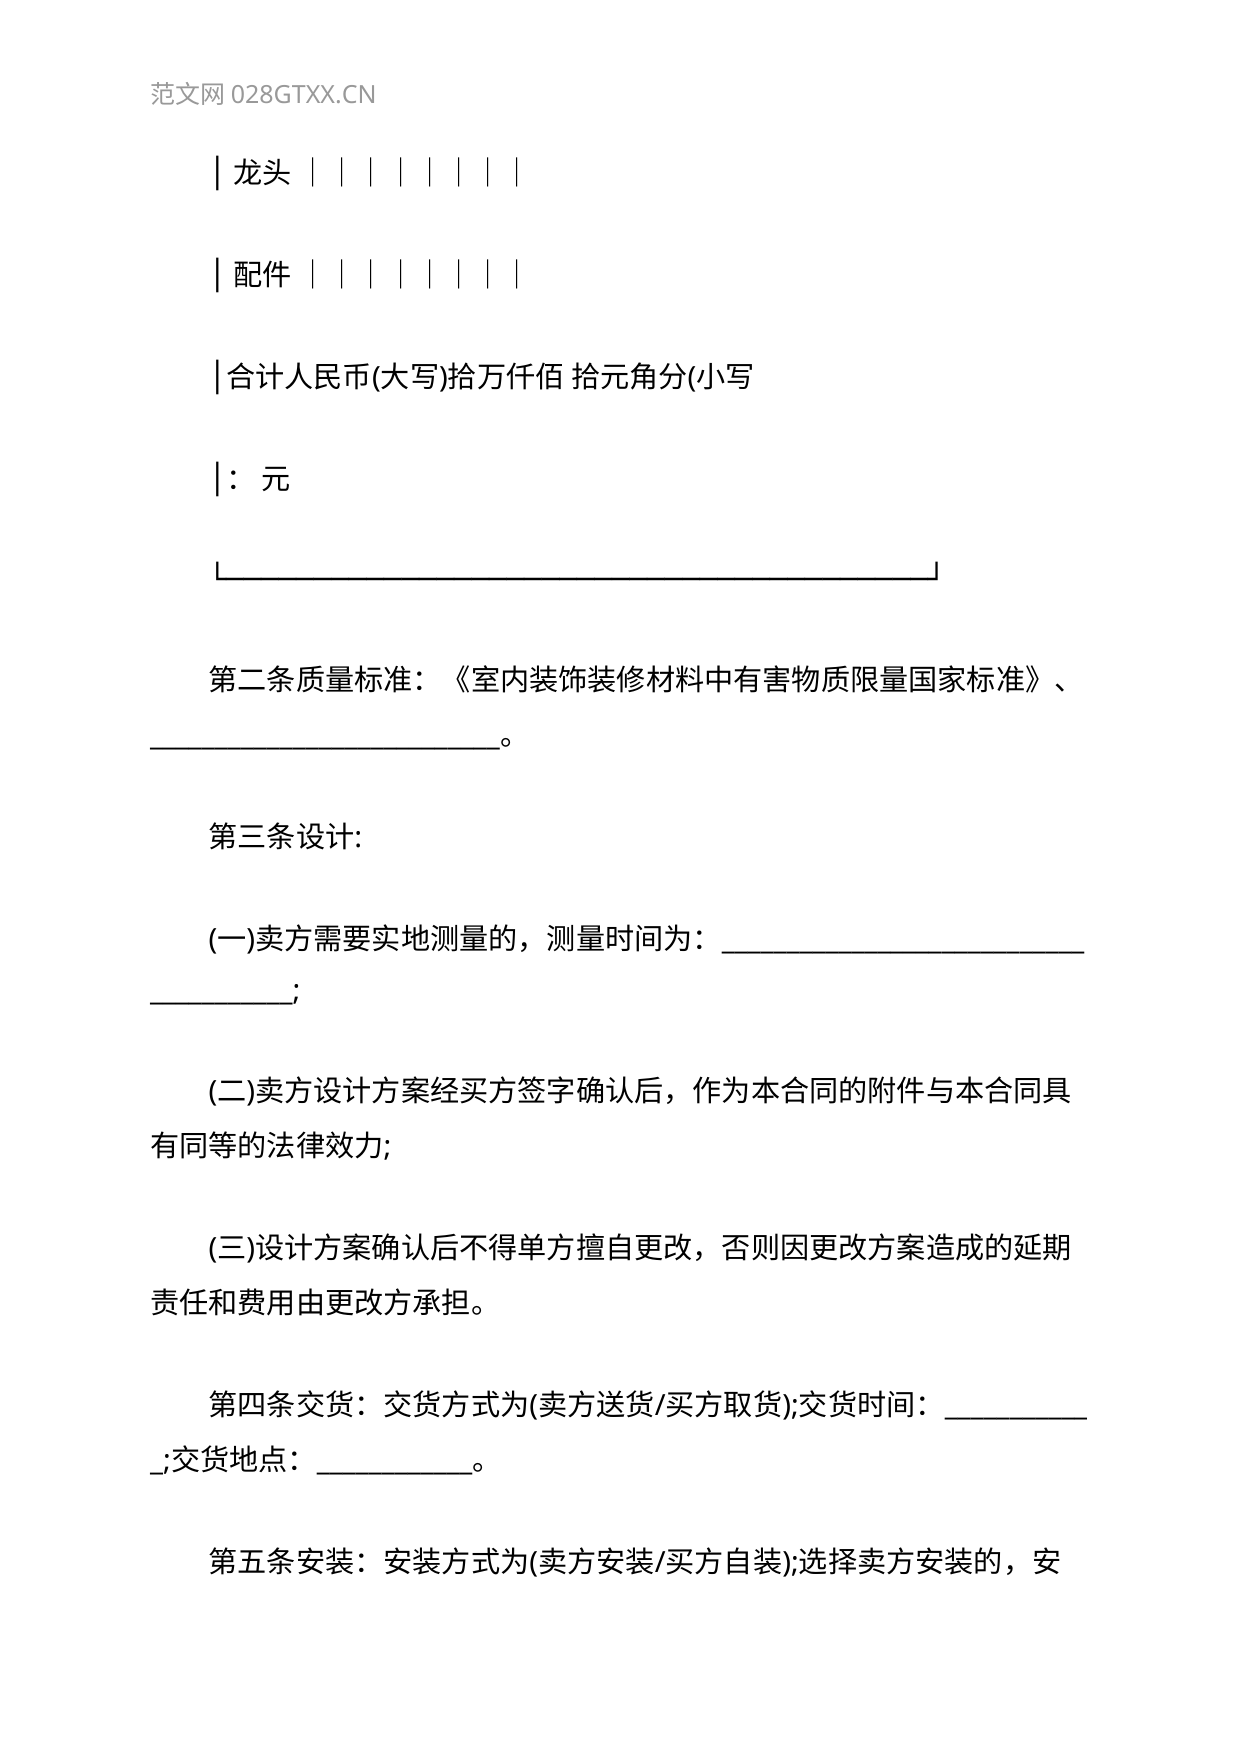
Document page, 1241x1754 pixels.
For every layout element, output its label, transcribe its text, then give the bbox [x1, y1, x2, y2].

text │： 元 [150, 456, 1090, 498]
text (一)卖方需要实地测量的，测量时间为：_______________________________________; [150, 915, 1090, 1009]
text │合计人民币(大写)拾万仟佰 拾元角分(小写 [150, 354, 1090, 396]
text 第二条质量标准：《室内装饰装修材料中有害物质限量国家标准》、___________________________。 [150, 656, 1090, 754]
text │ 龙头 ││││││││ [150, 150, 1090, 192]
text │ 配件 ││││││││ [150, 252, 1090, 294]
text 第四条交货：交货方式为(卖方送货/买方取货);交货时间：____________;交货地点：____________。 [150, 1382, 1090, 1479]
text (二)卖方设计方案经买方签字确认后，作为本合同的附件与本合同具有同等的法律效力; [150, 1068, 1090, 1165]
text 第三条设计: [150, 813, 1090, 856]
text └────────────────────────────────────────┘ [150, 558, 1090, 598]
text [150, 1539, 1090, 1581]
text (三)设计方案确认后不得单方擅自更改，否则因更改方案造成的延期责任和费用由更改方承担。 [150, 1225, 1090, 1322]
